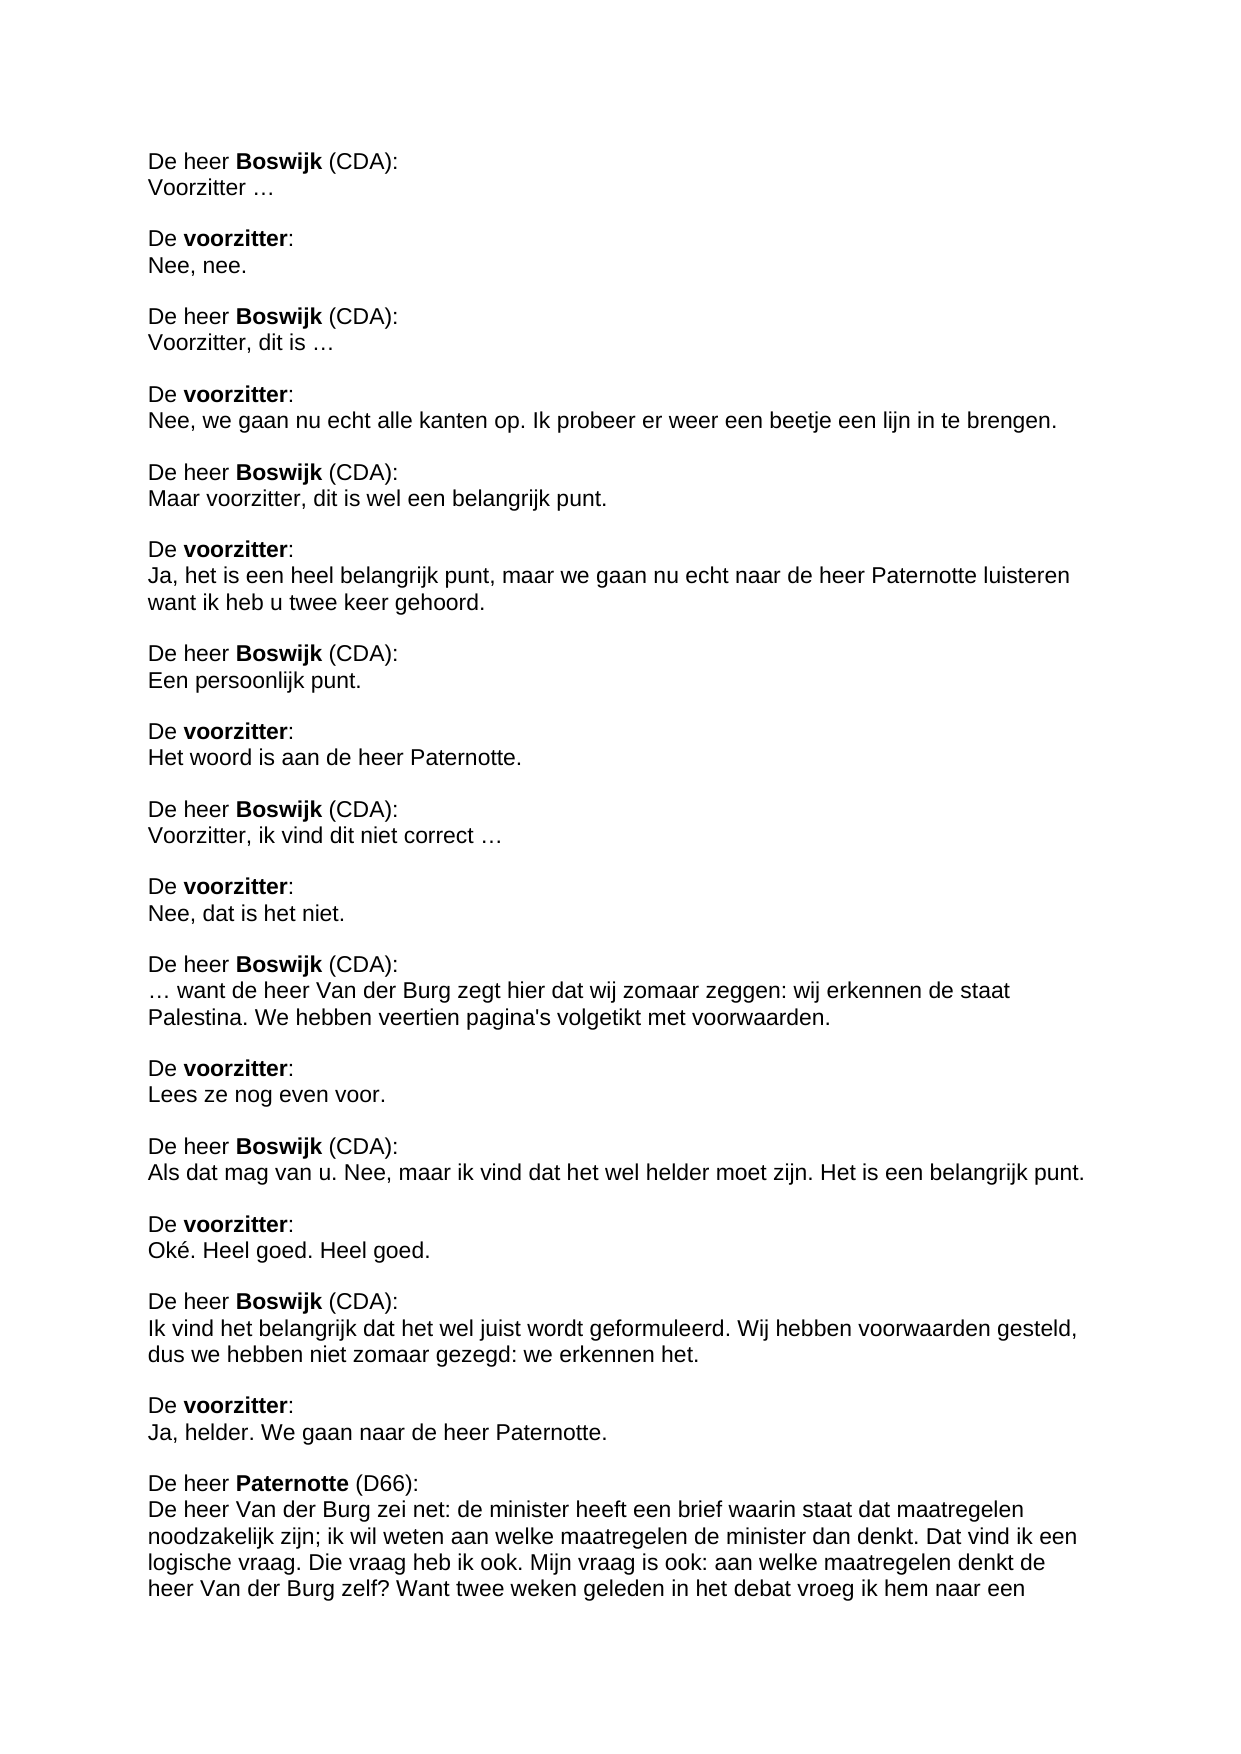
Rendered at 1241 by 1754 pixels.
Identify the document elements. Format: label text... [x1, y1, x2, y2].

text De heer Boswijk (CDA): Maar voorzitter, dit is wel een belangrijk punt. [148, 458, 1093, 511]
text De voorzitter: Lees ze nog even voor. [148, 1055, 1093, 1108]
text De voorzitter: Het woord is aan de heer Paternotte. [148, 718, 1093, 771]
text De heer Boswijk (CDA): Voorzitter, ik vind dit niet correct … [148, 796, 1093, 848]
text De voorzitter: Nee, we gaan nu echt alle kanten op. Ik probeer er weer een beetje een lijn in te brengen. [148, 381, 1093, 433]
text De heer Boswijk (CDA): Voorzitter, dit is … [148, 303, 1093, 356]
text De heer Boswijk (CDA): Ik vind het belangrijk dat het wel juist wordt geformuleerd. Wij hebben voorwaarden gesteld, dus we hebben niet zomaar gezegd: we erkennen het. [148, 1288, 1093, 1367]
text De voorzitter: Nee, nee. [148, 225, 1093, 278]
text De heer Boswijk (CDA): Als dat mag van u. Nee, maar ik vind dat het wel helder moet zijn. Het is een belangrijk punt. [148, 1133, 1093, 1186]
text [148, 1470, 1093, 1602]
text De heer Boswijk (CDA): … want de heer Van der Burg zegt hier dat wij zomaar zeggen: wij erkennen de staat Palestina. We hebben veertien pagina's volgetikt met voorwaarden. [148, 951, 1093, 1030]
text De voorzitter: Oké. Heel goed. Heel goed. [148, 1211, 1093, 1263]
text De heer Boswijk (CDA): Voorzitter … [148, 148, 1093, 200]
text De voorzitter: Nee, dat is het niet. [148, 873, 1093, 926]
text De voorzitter: Ja, het is een heel belangrijk punt, maar we gaan nu echt naar de heer Paternotte luisteren want ik heb u twee keer gehoord. [148, 536, 1093, 615]
text De voorzitter: Ja, helder. We gaan naar de heer Paternotte. [148, 1392, 1093, 1445]
text De heer Boswijk (CDA): Een persoonlijk punt. [148, 640, 1093, 693]
